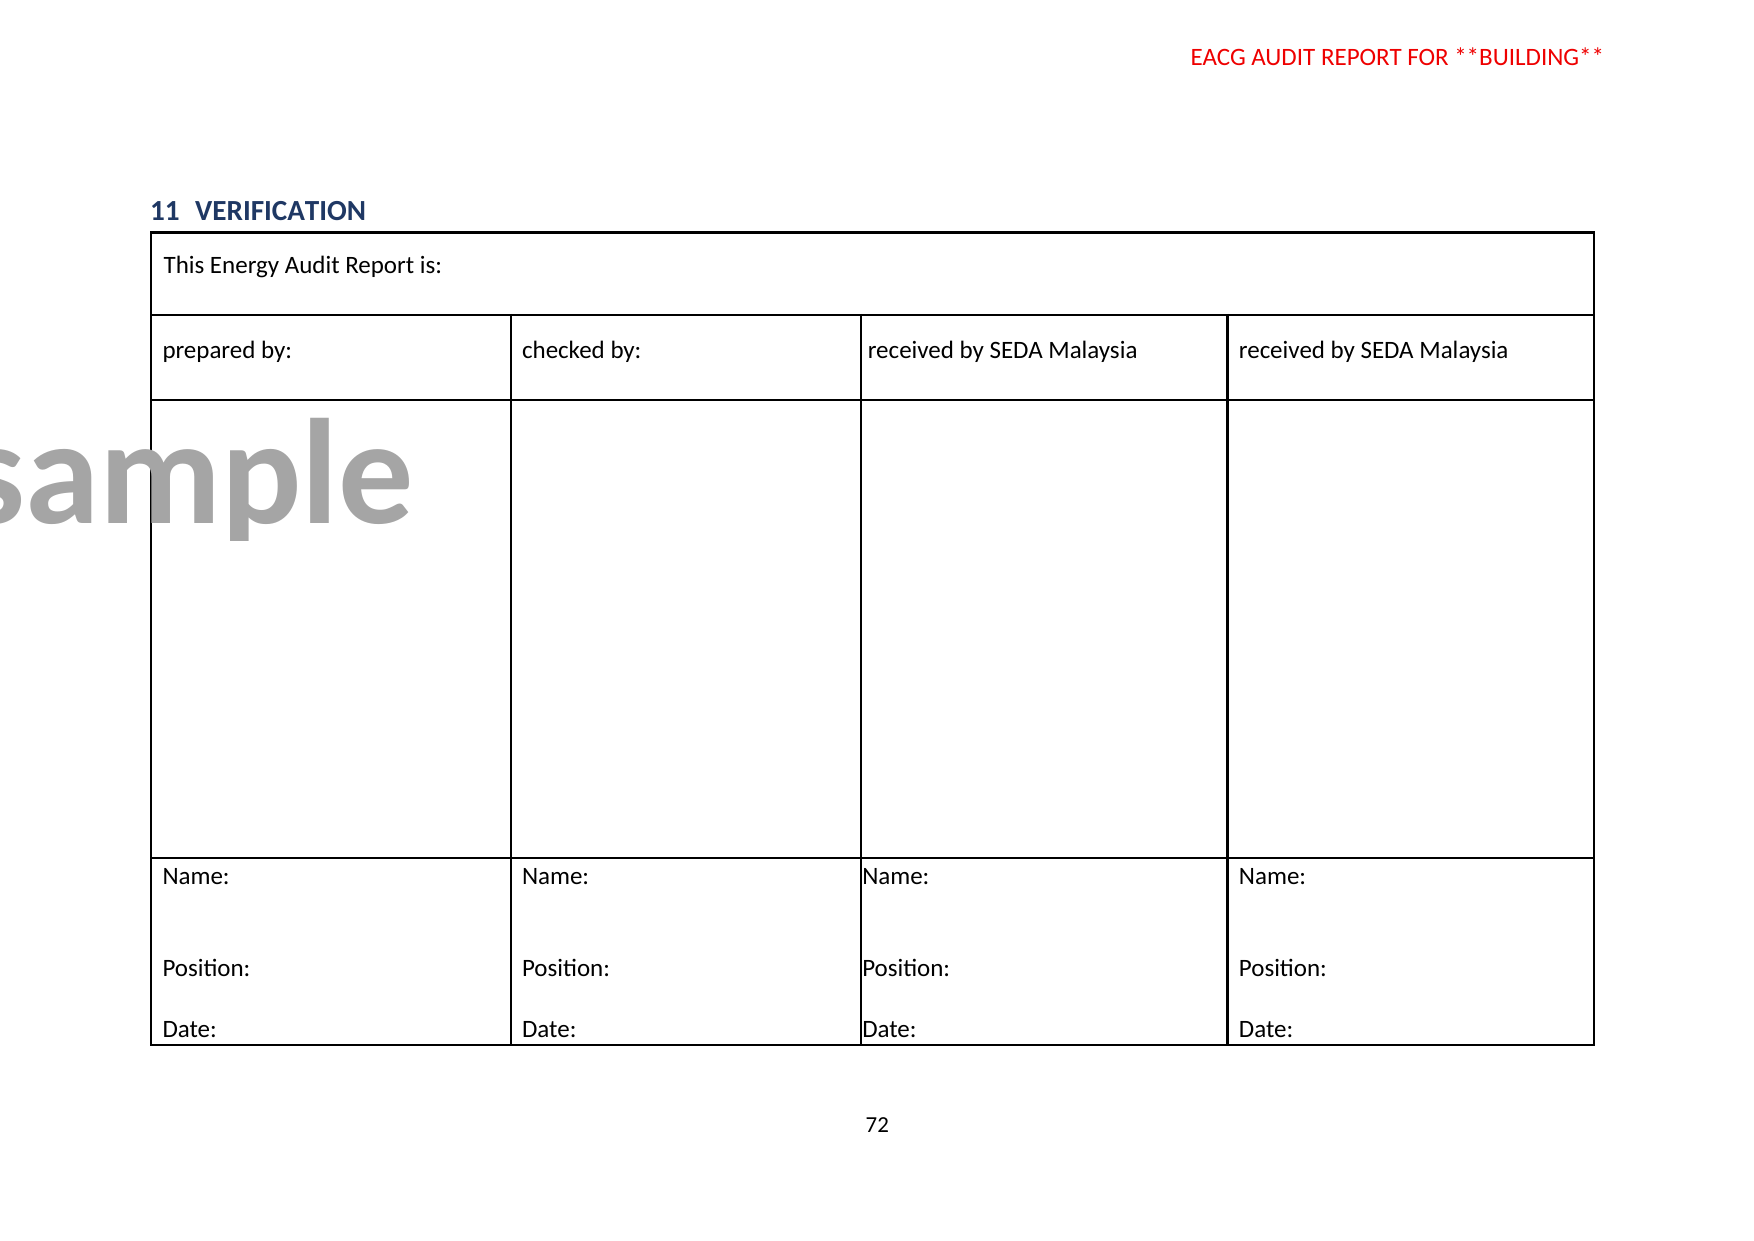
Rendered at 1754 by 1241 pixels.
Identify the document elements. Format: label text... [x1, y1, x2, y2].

table_cell received by SEDA Malaysia [862, 316, 1226, 399]
table_cell [862, 401, 1226, 857]
table_cell Name: Position: Date: [1229, 859, 1593, 1044]
table_cell [512, 401, 860, 857]
table_header This Energy Audit Report is: [152, 234, 1593, 314]
table_cell received by SEDA Malaysia [1229, 316, 1593, 399]
table_cell [1229, 401, 1593, 857]
table_cell checked by: [512, 316, 860, 399]
subtitle VERIFICATION [150, 192, 1604, 227]
table_cell Name: Position: Date: [862, 859, 1226, 1044]
table_cell Name: Position: Date: [152, 859, 510, 1044]
table_cell prepared by: [152, 316, 510, 399]
table_cell [152, 401, 510, 857]
table_cell Name: Position: Date: [512, 859, 860, 1044]
